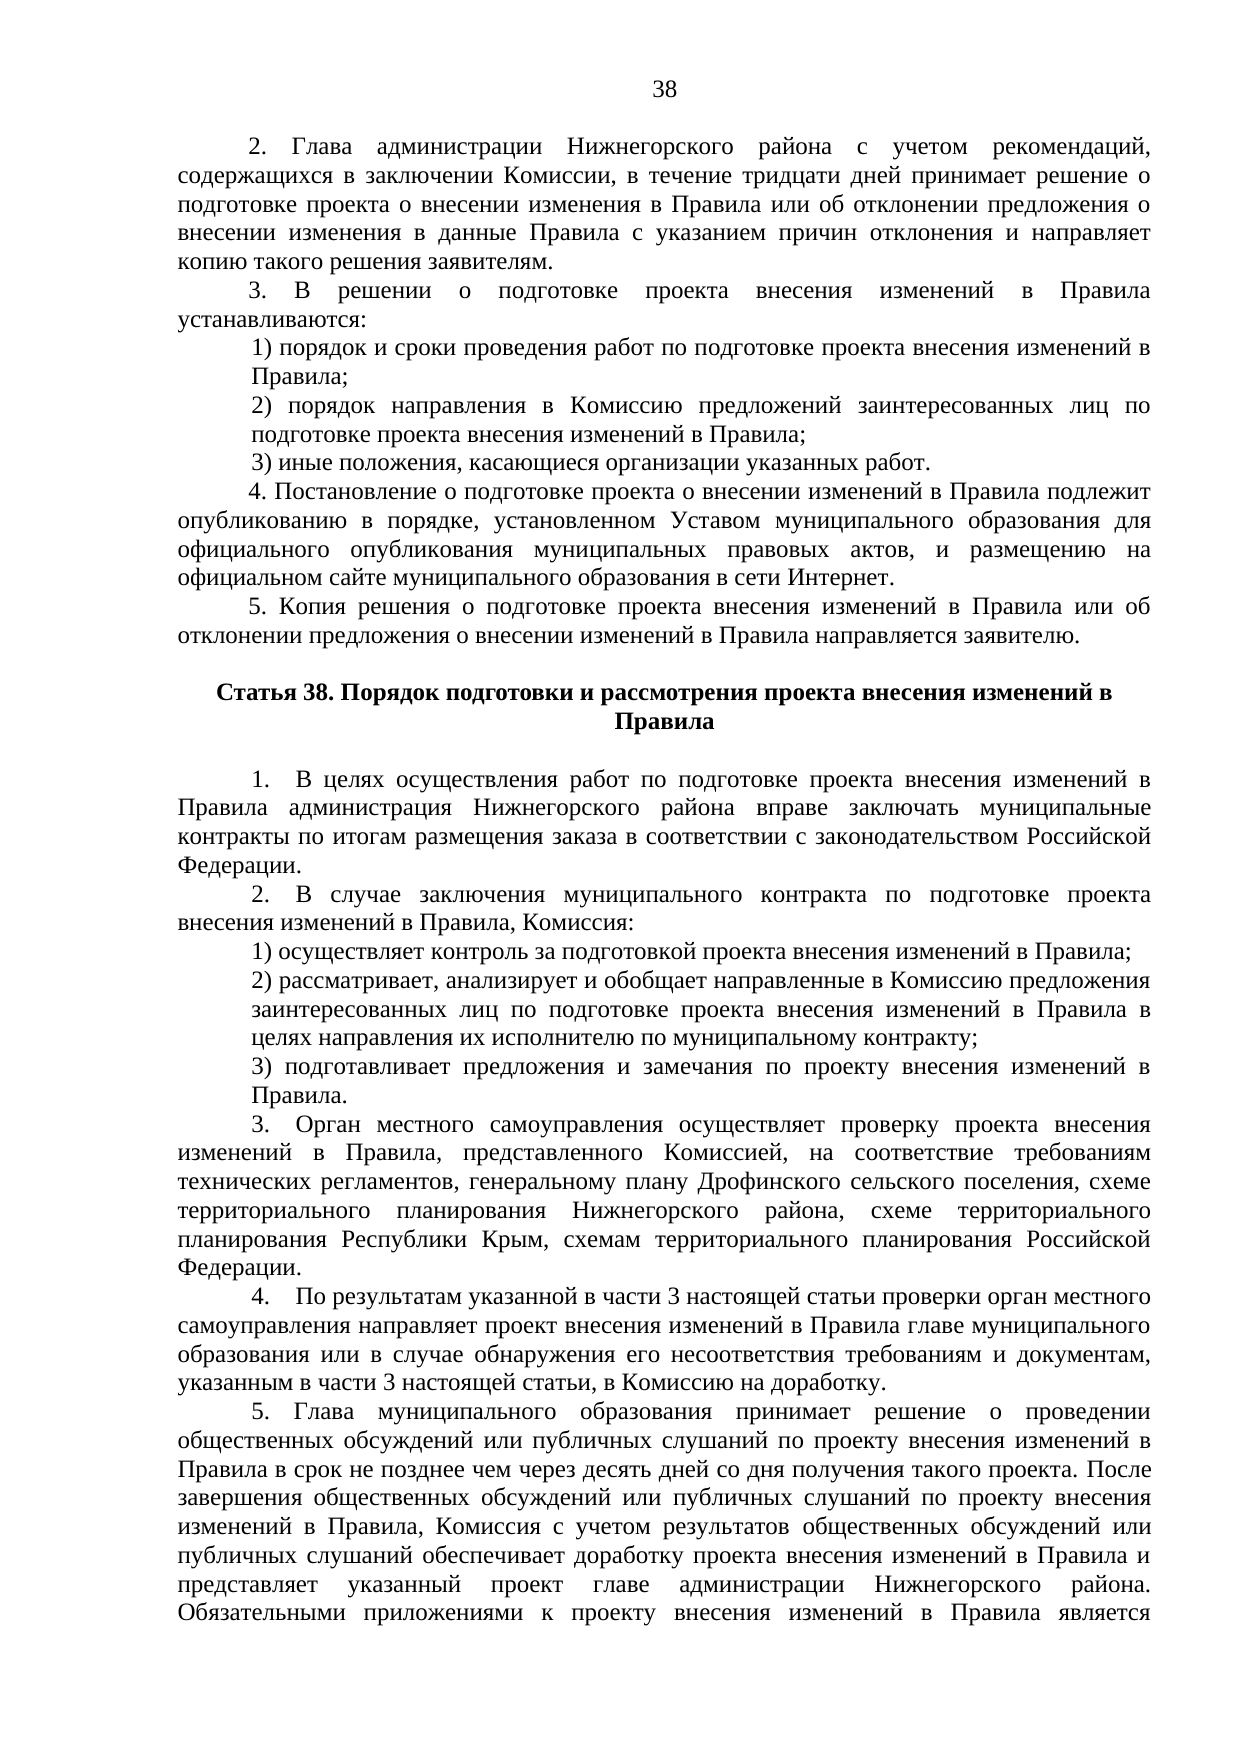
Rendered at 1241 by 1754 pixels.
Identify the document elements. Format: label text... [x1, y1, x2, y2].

text 2. Глава администрации Нижнегорского района с учетом рекомендаций, содержащихся в заключении Комиссии, в течение тридцати дней принимает решение о подготовке проекта о внесении изменения в Правила или об отклонении предложения о внесении изменения в данные Правила с указанием причин отклонения и направляет копию такого решения заявителям. [177, 131, 1152, 275]
list По результатам указанной в части 3 настоящей статьи проверки орган местного самоуправления направляет проект внесения изменений в Правила главе муниципального образования или в случае обнаружения его несоответствия требованиям и документам, указанным в части 3 настоящей статьи, в Комиссию на доработку. [177, 1281, 1152, 1396]
text 2) порядок направления в Комиссию предложений заинтересованных лиц по подготовке проекта внесения изменений в Правила; [251, 390, 1152, 447]
text 2) рассматривает, анализирует и обобщает направленные в Комиссию предложения заинтересованных лиц по подготовке проекта внесения изменений в Правила в целях направления их исполнителю по муниципальному контракту; [251, 965, 1152, 1051]
subtitle Статья 38. Порядок подготовки и рассмотрения проекта внесения изменений в Правила [177, 677, 1152, 735]
list В случае заключения муниципального контракта по подготовке проекта внесения изменений в Правила, Комиссия: [177, 879, 1152, 936]
list В целях осуществления работ по подготовке проекта внесения изменений в Правила администрация Нижнегорского района вправе заключать муниципальные контракты по итогам размещения заказа в соответствии с законодательством Российской Федерации. [177, 764, 1152, 879]
text 1) осуществляет контроль за подготовкой проекта внесения изменений в Правила; [251, 936, 1152, 965]
text 3) подготавливает предложения и замечания по проекту внесения изменений в Правила. [251, 1051, 1152, 1109]
text 3) иные положения, касающиеся организации указанных работ. [251, 447, 1152, 476]
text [177, 1396, 1152, 1626]
text 5. Копия решения о подготовке проекта внесения изменений в Правила или об отклонении предложения о внесении изменений в Правила направляется заявителю. [177, 591, 1152, 649]
text 3. В решении о подготовке проекта внесения изменений в Правила устанавливаются: [177, 275, 1152, 332]
list Орган местного самоуправления осуществляет проверку проекта внесения изменений в Правила, представленного Комиссией, на соответствие требованиям технических регламентов, генеральному плану Дрофинского сельского поселения, схеме территориального планирования Нижнегорского района, схеме территориального планирования Республики Крым, схемам территориального планирования Российской Федерации. [177, 1109, 1152, 1281]
text 4. Постановление о подготовке проекта о внесении изменений в Правила подлежит опубликованию в порядке, установленном Уставом муниципального образования для официального опубликования муниципальных правовых актов, и размещению на официальном сайте муниципального образования в сети Интернет. [177, 476, 1152, 591]
text 1) порядок и сроки проведения работ по подготовке проекта внесения изменений в Правила; [251, 332, 1152, 390]
